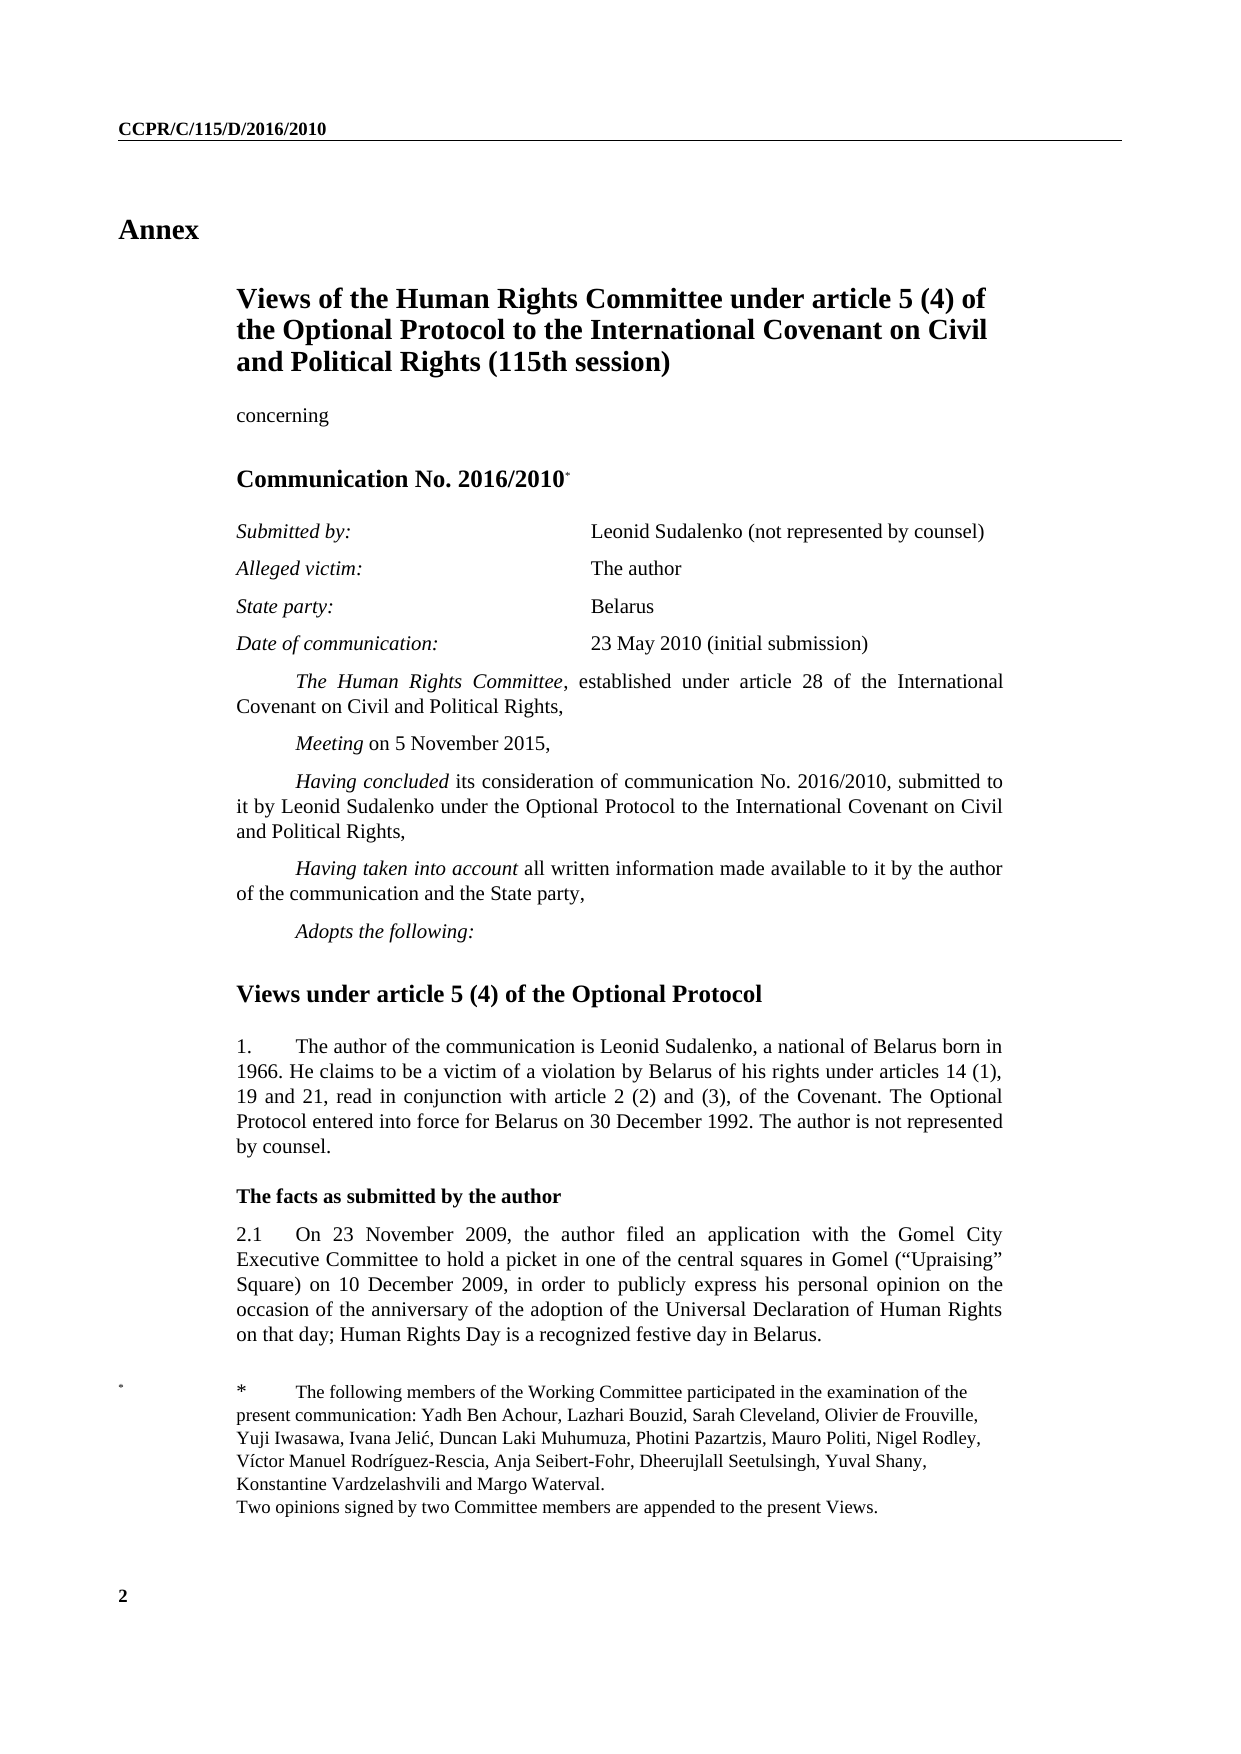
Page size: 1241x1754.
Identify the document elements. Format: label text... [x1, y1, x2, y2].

text 1. The author of the communication is Leonid Sudalenko, a national of Belarus born in 1966. He claims to be a victim of a violation by Belarus of his rights under articles 14 (1), 19 and 21, read in conjunction with article 2 (2) and (3), of the Covenant. The Optional Protocol entered into force for Belarus on 30 December 1992. The author is not represented by counsel. [236, 1033, 1004, 1158]
text Date of communication: 23 May 2010 (initial submission) [236, 630, 1004, 655]
text Having concluded its consideration of communication No. 2016/2010, submitted to it by Leonid Sudalenko under the Optional Protocol to the International Covenant on Civil and Political Rights, [236, 768, 1004, 843]
text Communication No. 2016/2010* [118, 465, 1004, 493]
text Annex [118, 215, 1004, 246]
text Having taken into account all written information made available to it by the author of the communication and the State party, [236, 855, 1004, 905]
text Views under article 5 (4) of the Optional Protocol [118, 980, 1004, 1008]
text concerning [236, 402, 1004, 427]
text Alleged victim: The author [236, 555, 1004, 580]
text Meeting on 5 November 2015, [236, 730, 1004, 755]
text State party: Belarus [236, 593, 1004, 618]
text 2.1 On 23 November 2009, the author filed an application with the Gomel City Executive Committee to hold a picket in one of the central squares in Gomel (“Upraising” Square) on 10 December 2009, in order to publicly express his personal opinion on the occasion of the anniversary of the adoption of the Universal Declaration of Human Rights on that day; Human Rights Day is a recognized festive day in Belarus. [236, 1221, 1004, 1346]
text Submitted by: Leonid Sudalenko (not represented by counsel) [236, 518, 1004, 543]
text Adopts the following: [236, 918, 1004, 943]
text The Human Rights Committee, established under article 28 of the International Covenant on Civil and Political Rights, [236, 668, 1004, 718]
text Views of the Human Rights Committee under article 5 (4) of the Optional Protocol to the International Covenant on Civil and Political Rights (115th session) [118, 283, 1004, 377]
text The facts as submitted by the author [118, 1183, 1004, 1208]
